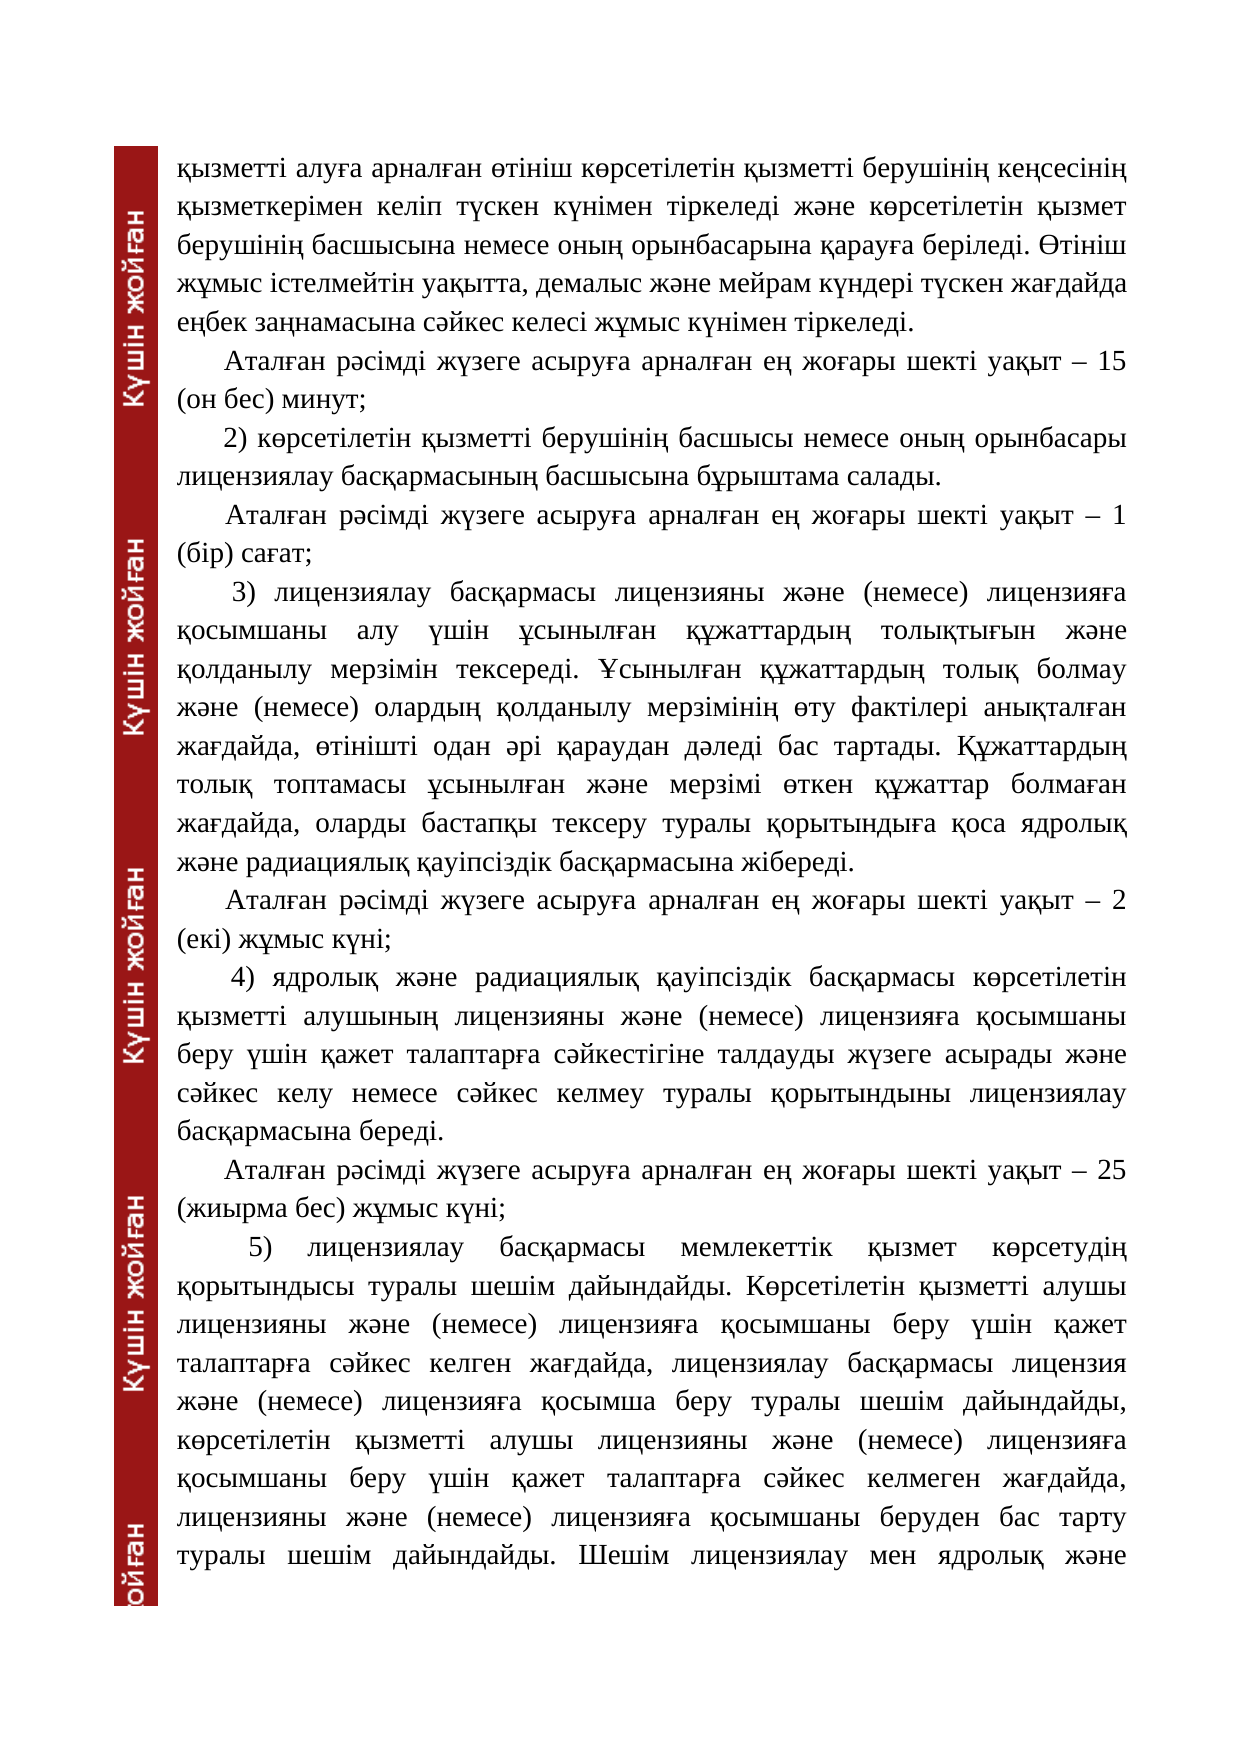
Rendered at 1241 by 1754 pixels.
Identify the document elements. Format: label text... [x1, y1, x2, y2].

picture [114, 1147, 158, 1152]
picture [114, 954, 158, 959]
picture [114, 877, 158, 882]
picture [114, 1224, 158, 1229]
picture [114, 1571, 158, 1606]
picture [114, 569, 158, 574]
picture [114, 338, 158, 343]
text 4) ядролық және радиациялық қауіпсіздік басқармасы көрсетілетін қызметті алушының лицензияны және (немесе) лицензияға қосымшаны беру үшін қажет талаптарға сәйкестігіне талдауды жүзеге асырады және сәйкес келу немесе сәйкес келмеу туралы қорытындыны лицензиялау басқармасына береді. [112, 959, 1128, 1147]
picture [114, 492, 158, 497]
picture [114, 415, 158, 420]
picture [114, 146, 158, 150]
text 3) лицензиялау басқармасы лицензияны және (немесе) лицензияға қосымшаны алу үшін ұсынылған құжаттардың толықтығын және қолданылу мерзімін тексереді. Ұсынылған құжаттардың толық болмау және (немесе) олардың қолданылу мерзімінің өту фактілері анықталған жағдайда, өтінішті одан әрі қараудан дәледі бас тартады. Құжаттардың толық топтамасы ұсынылған және мерзімі өткен құжаттар болмаған жағдайда, оларды бастапқы тексеру туралы қорытындыға қоса ядролық және радиациялық қауіпсіздік басқармасына жібереді. [112, 574, 1128, 877]
text Аталған рәсімді жүзеге асыруға арналған ең жоғары шекті уақыт – 1 (бір) сағат; [112, 497, 1128, 569]
text Аталған рәсімді жүзеге асыруға арналған ең жоғары шекті уақыт – 15 (он бес) минут; [112, 343, 1128, 415]
text 2) көрсетілетін қызметті берушінің басшысы немесе оның орынбасары лицензиялау басқармасының басшысына бұрыштама салады. [112, 420, 1128, 492]
text Аталған рәсімді жүзеге асыруға арналған ең жоғары шекті уақыт – 25 (жиырма бес) жұмыс күні; [112, 1152, 1128, 1224]
text Аталған рәсімді жүзеге асыруға арналған ең жоғары шекті уақыт – 2 (екі) жұмыс күні; [112, 882, 1128, 954]
